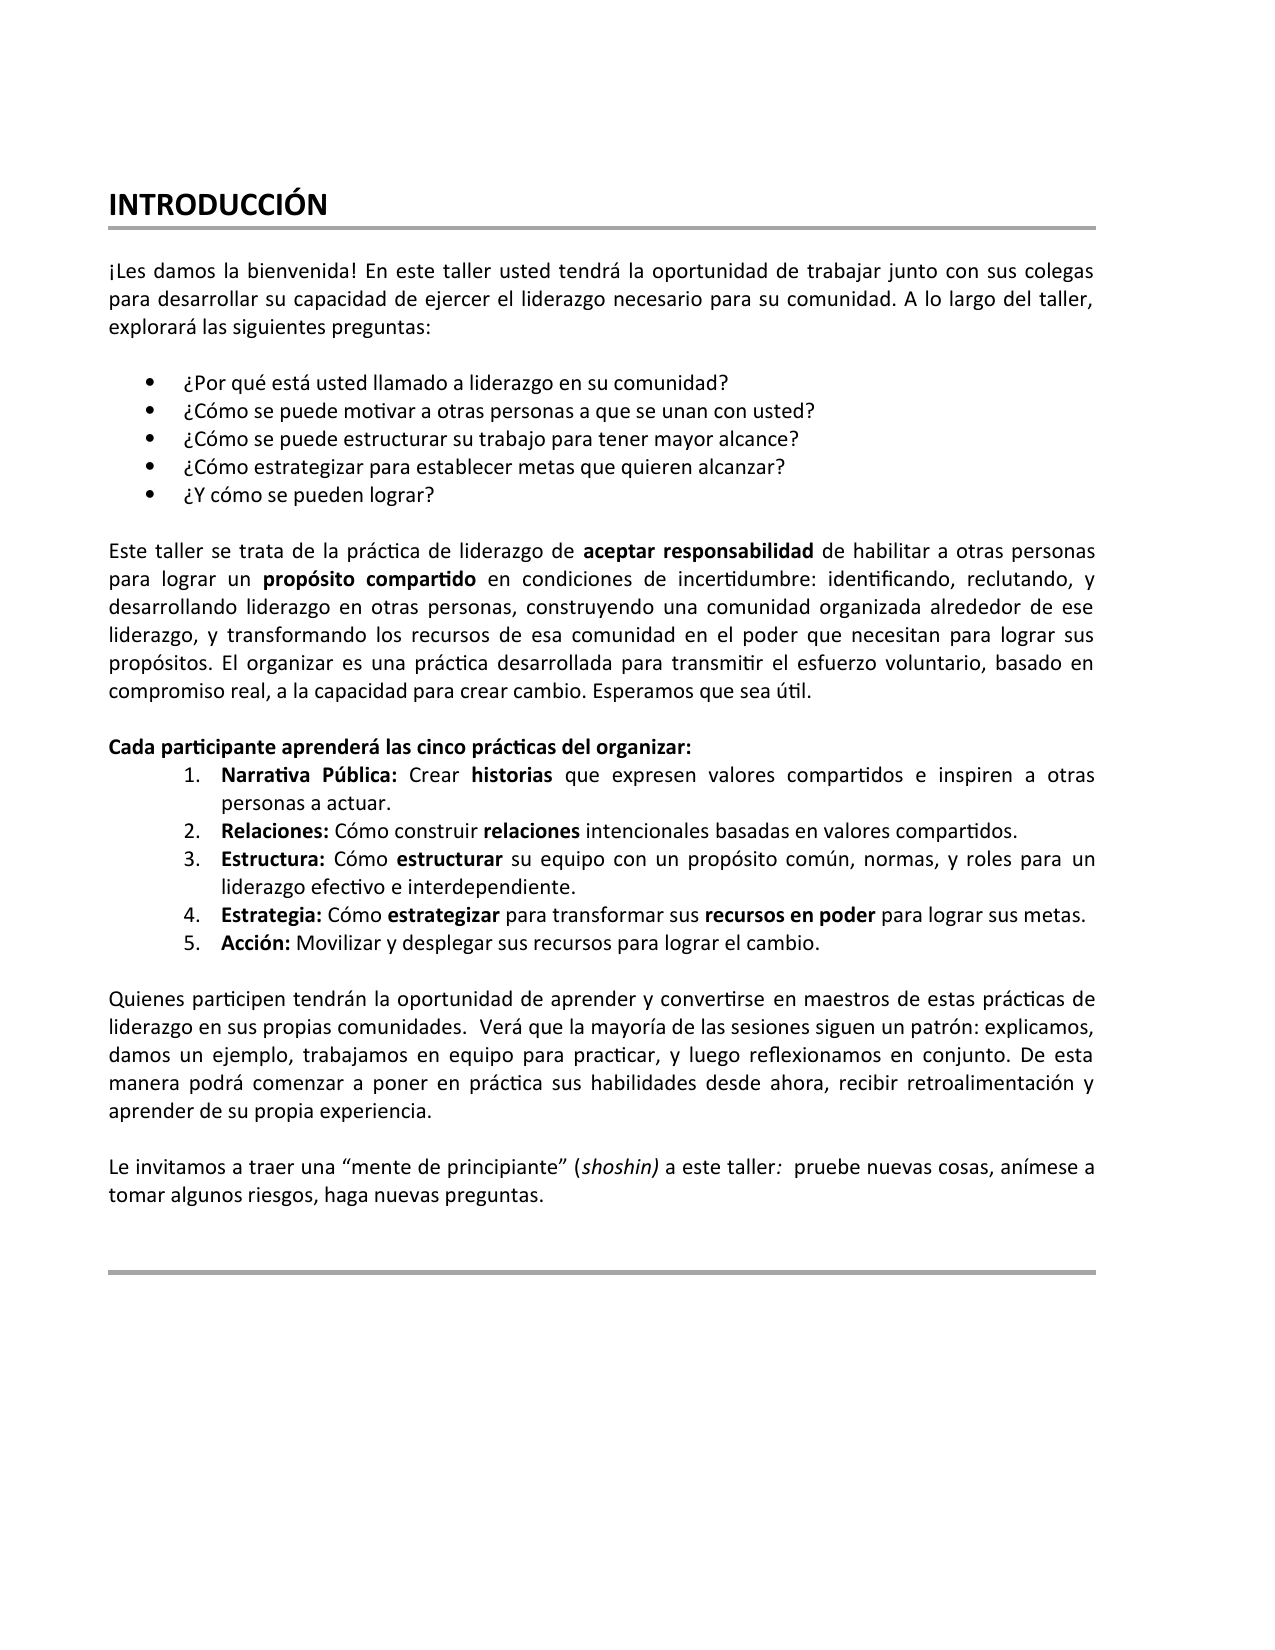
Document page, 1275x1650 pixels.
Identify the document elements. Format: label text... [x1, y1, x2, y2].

text INTRODUCCIÓN [108, 183, 1096, 226]
list ¿Por qué está usted llamado a liderazgo en su comunidad? [146, 368, 1096, 396]
text Le invitamos a traer una “mente de principiante” (shoshin) a este taller: pruebe nuevas cosas, anímese a tomar algunos riesgos, haga nuevas preguntas. [108, 1152, 1096, 1208]
text Este taller se trata de la práctica de liderazgo de aceptar responsabilidad de habilitar a otras personas para lograr un propósito compartido en condiciones de incertidumbre: identificando, reclutando, y desarrollando liderazgo en otras personas, construyendo una comunidad organizada alrededor de ese liderazgo, y transformando los recursos de esa comunidad en el poder que necesitan para lograr sus propósitos. El organizar es una práctica desarrollada para transmitir el esfuerzo voluntario, basado en compromiso real, a la capacidad para crear cambio. Esperamos que sea útil. [108, 536, 1096, 704]
list ¿Cómo se puede estructurar su trabajo para tener mayor alcance? [146, 424, 1096, 452]
list Narrativa Pública: Crear historias que expresen valores compartidos e inspiren a otras personas a actuar. [183, 760, 1096, 816]
text Cada participante aprenderá las cinco prácticas del organizar: [108, 732, 1096, 760]
list ¿Cómo se puede motivar a otras personas a que se unan con usted? [146, 396, 1096, 424]
list ¿Y cómo se pueden lograr? [146, 480, 1096, 508]
text Quienes participen tendrán la oportunidad de aprender y convertirse en maestros de estas prácticas de liderazgo en sus propias comunidades. Verá que la mayoría de las sesiones siguen un patrón: explicamos, damos un ejemplo, trabajamos en equipo para practicar, y luego reflexionamos en conjunto. De esta manera podrá comenzar a poner en práctica sus habilidades desde ahora, recibir retroalimentación y aprender de su propia experiencia. [108, 984, 1096, 1124]
text ¡Les damos la bienvenida! En este taller usted tendrá la oportunidad de trabajar junto con sus colegas para desarrollar su capacidad de ejercer el liderazgo necesario para su comunidad. A lo largo del taller, explorará las siguientes preguntas: [108, 256, 1096, 340]
list Relaciones: Cómo construir relaciones intencionales basadas en valores compartidos. [183, 816, 1096, 844]
list Acción: Movilizar y desplegar sus recursos para lograr el cambio. [183, 928, 1096, 956]
list Estructura: Cómo estructurar su equipo con un propósito común, normas, y roles para un liderazgo efectivo e interdependiente. [183, 844, 1096, 900]
list ¿Cómo estrategizar para establecer metas que quieren alcanzar? [146, 452, 1096, 480]
list Estrategia: Cómo estrategizar para transformar sus recursos en poder para lograr sus metas. [183, 900, 1096, 928]
